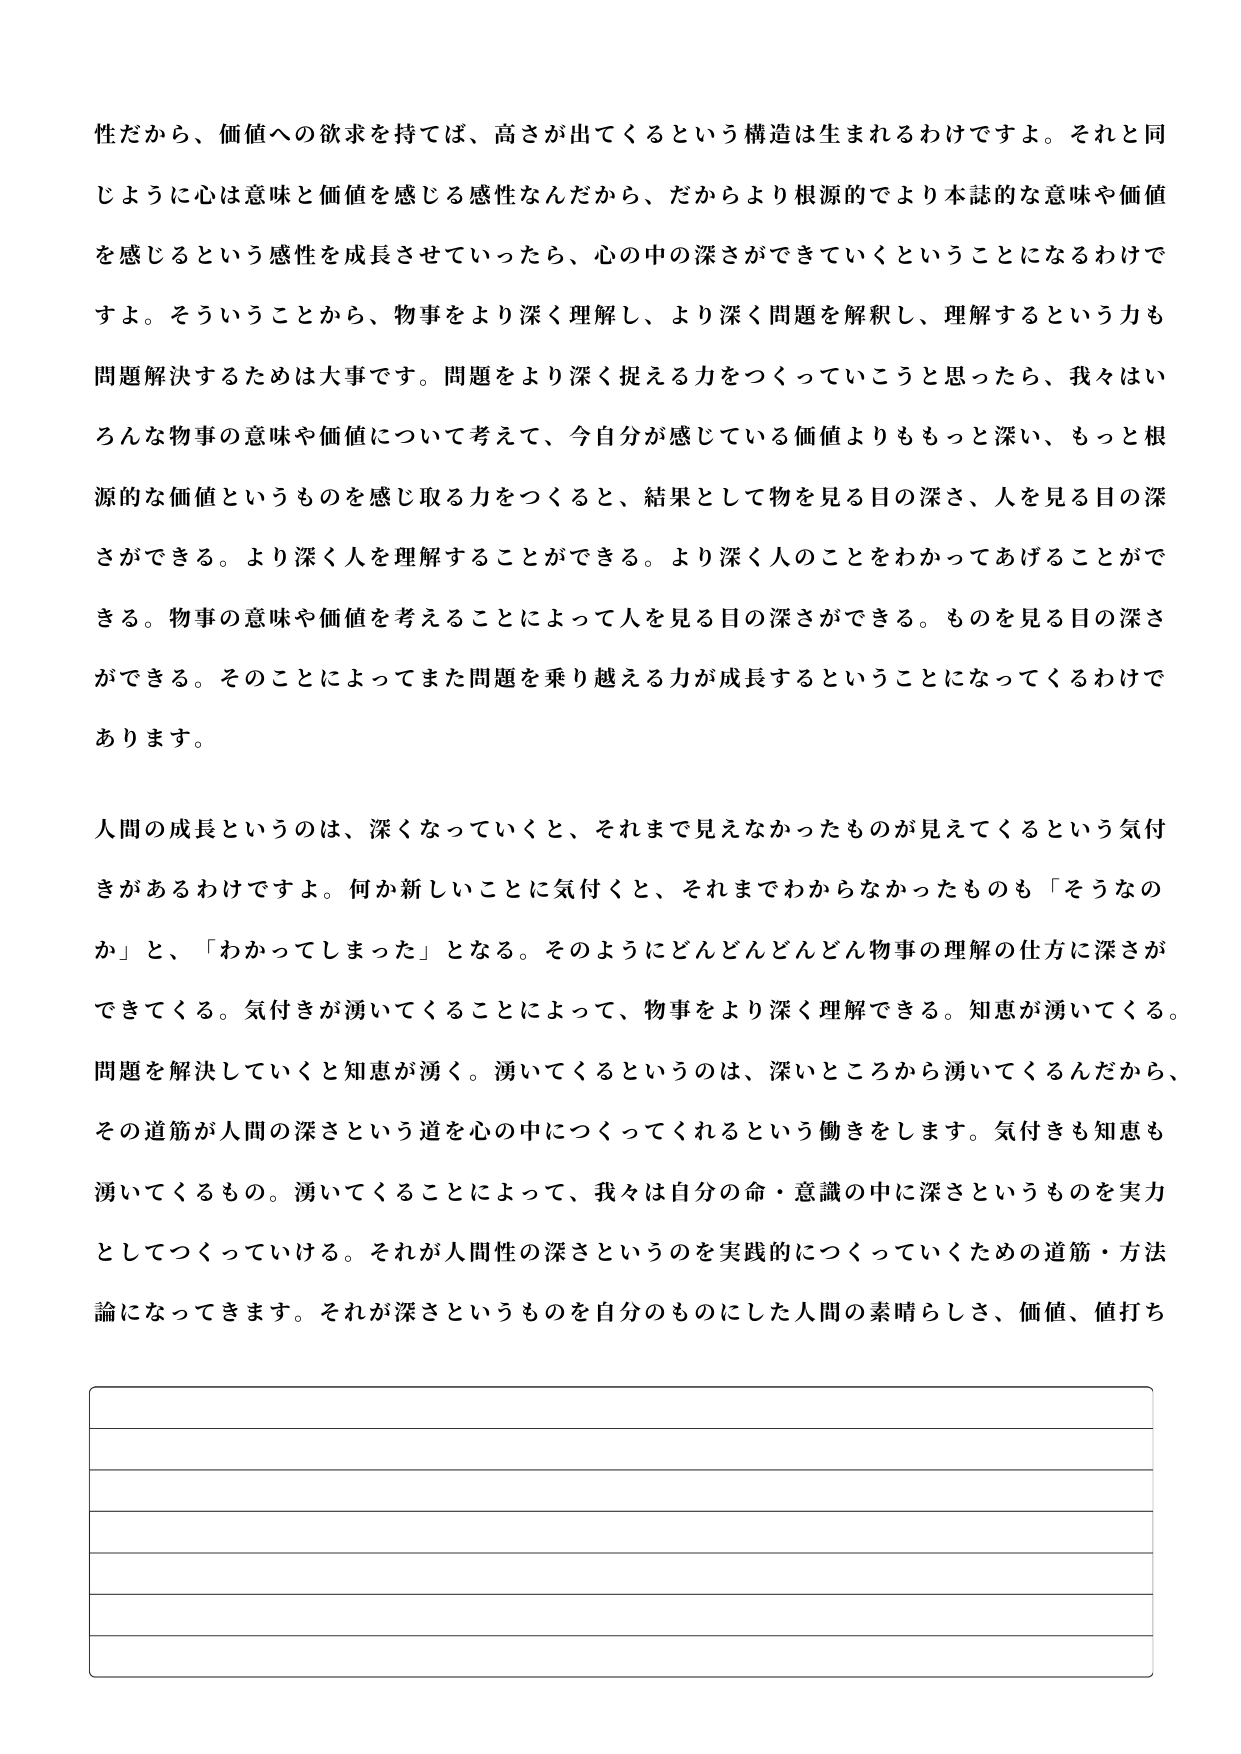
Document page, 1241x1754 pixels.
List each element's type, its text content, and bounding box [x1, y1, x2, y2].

picture [88, 1386, 1154, 1678]
